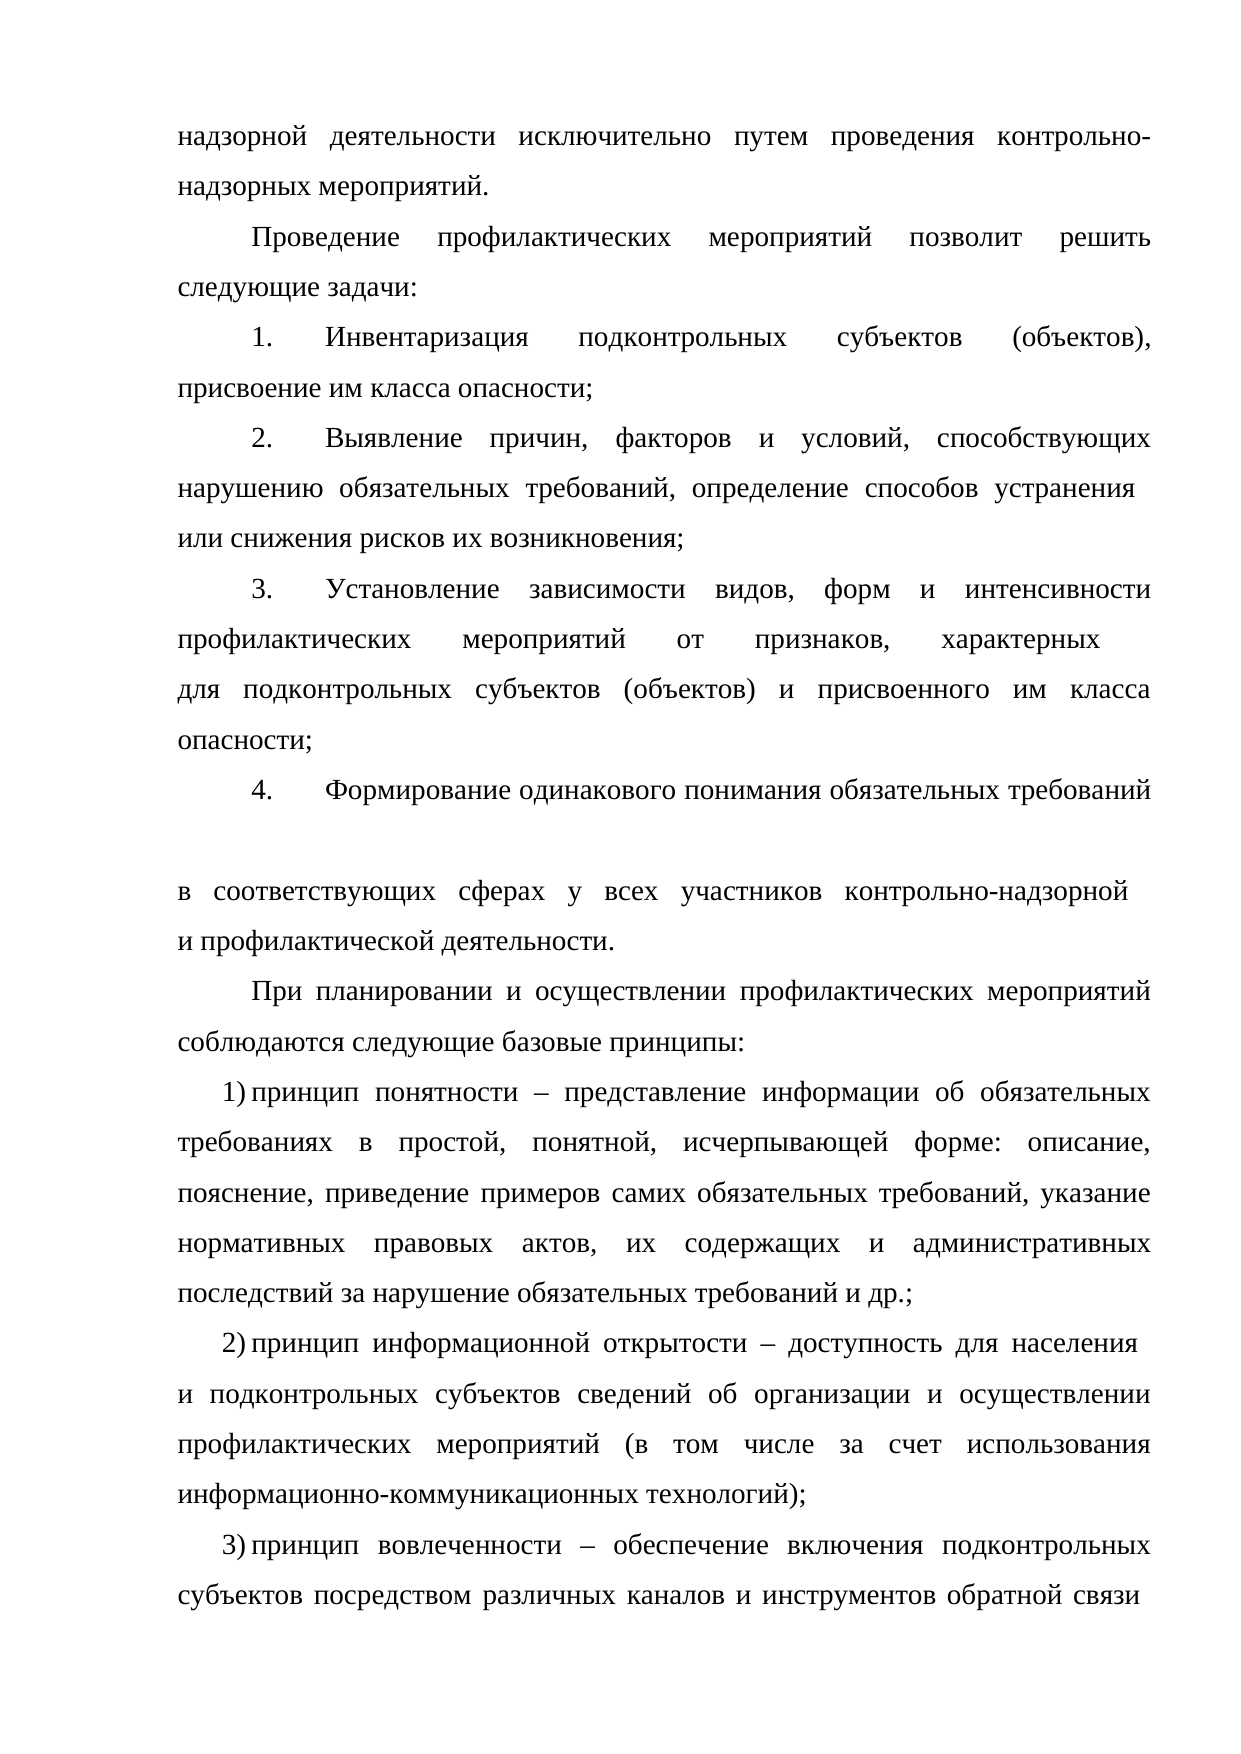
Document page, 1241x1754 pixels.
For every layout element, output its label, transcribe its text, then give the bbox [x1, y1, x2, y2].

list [177, 118, 1152, 202]
list принцип информационной открытости – доступность для населения и подконтрольных субъектов сведений об организации и осуществлении профилактических мероприятий (в том числе за счет использования информационно-коммуникационных технологий); [177, 1326, 1152, 1510]
text Проведение профилактических мероприятий позволит решить следующие задачи: [177, 219, 1152, 303]
list Установление зависимости видов, форм и интенсивности профилактических мероприятий от признаков, характерных для подконтрольных субъектов (объектов) и присвоенного им класса опасности; [177, 571, 1152, 755]
list Инвентаризация подконтрольных субъектов (объектов), присвоение им класса опасности; [177, 319, 1152, 403]
list Формирование одинакового понимания обязательных требований в соответствующих сферах у всех участников контрольно-надзорной и профилактической деятельности. [177, 772, 1152, 957]
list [177, 1527, 1152, 1611]
list принцип понятности – представление информации об обязательных требованиях в простой, понятной, исчерпывающей форме: описание, пояснение, приведение примеров самих обязательных требований, указание нормативных правовых актов, их содержащих и административных последствий за нарушение обязательных требований и др.; [177, 1074, 1152, 1309]
text При планировании и осуществлении профилактических мероприятий соблюдаются следующие базовые принципы: [177, 973, 1152, 1057]
list Выявление причин, факторов и условий, способствующих нарушению обязательных требований, определение способов устранения или снижения рисков их возникновения; [177, 420, 1152, 554]
